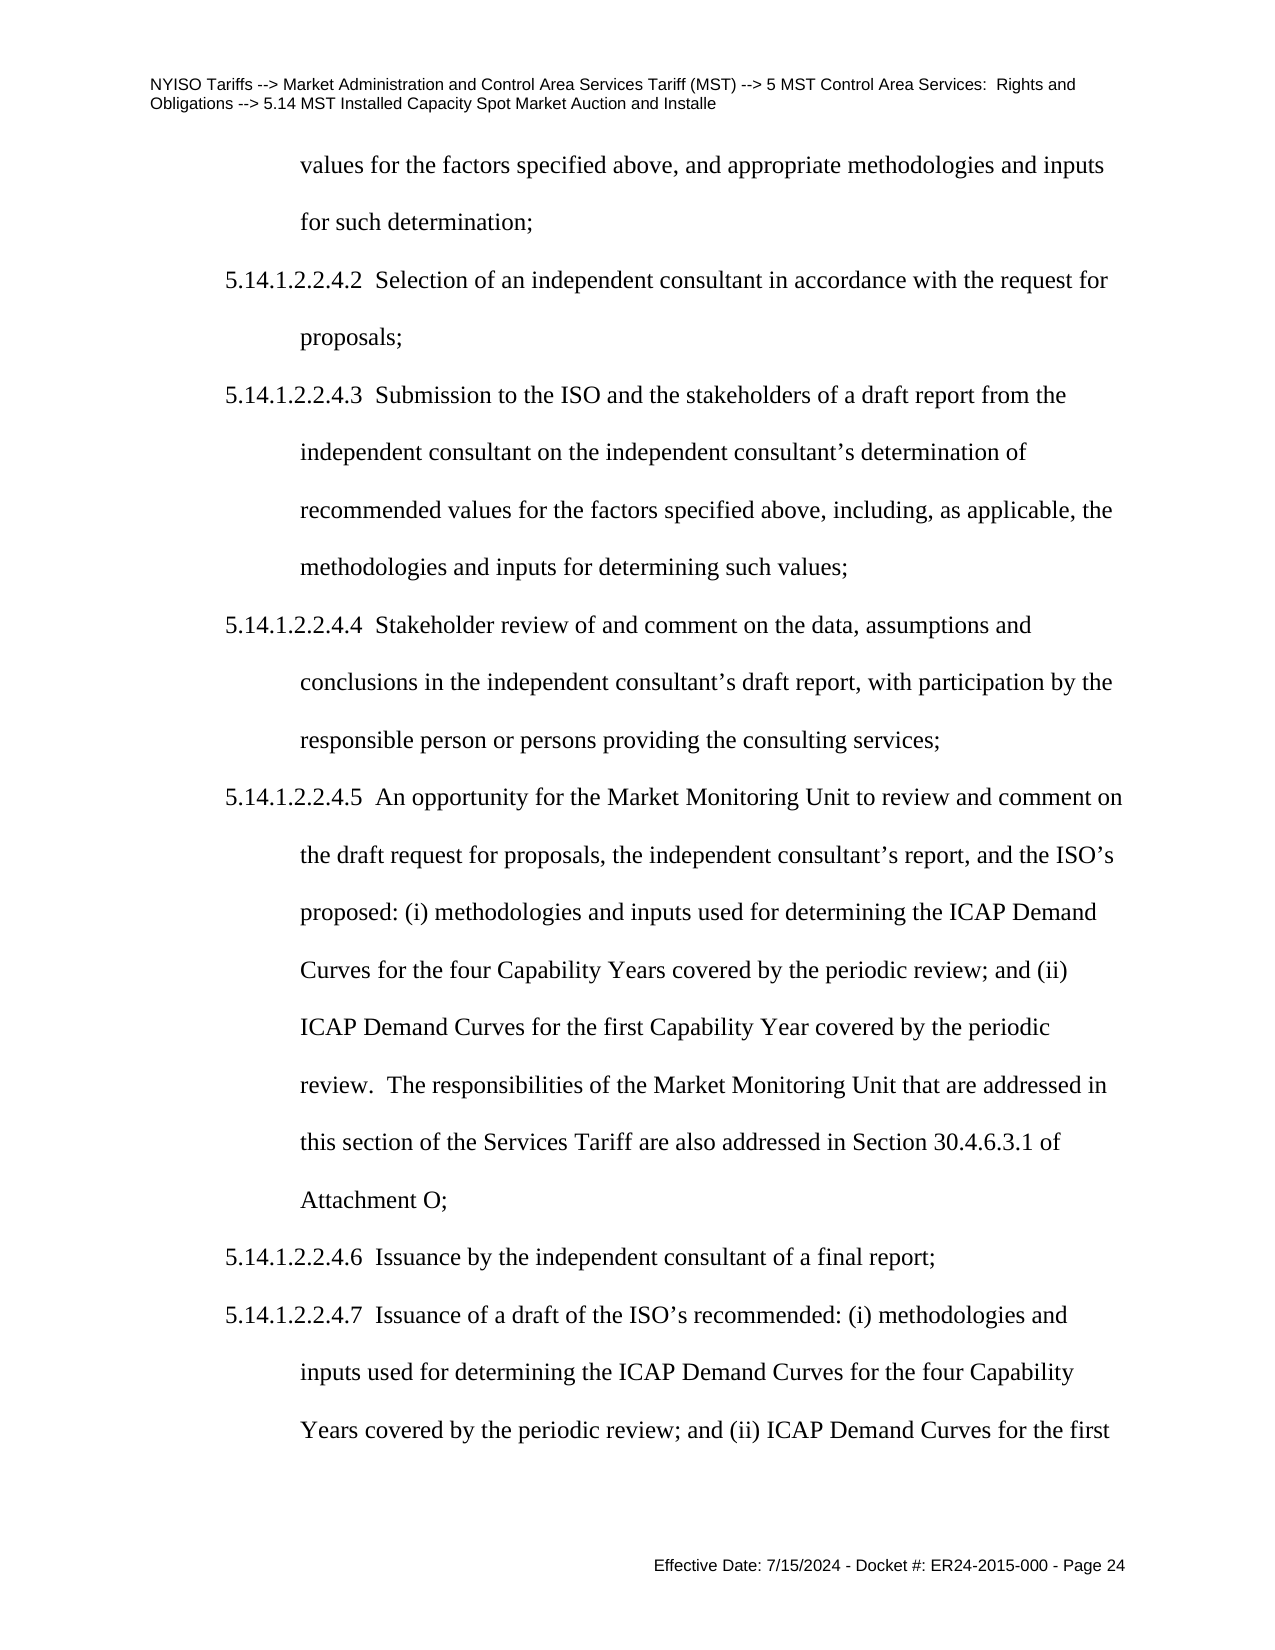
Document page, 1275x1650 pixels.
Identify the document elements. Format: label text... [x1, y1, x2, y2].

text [225, 1300, 1125, 1444]
text 5.14.1.2.2.4.6 Issuance by the independent consultant of a final report; [225, 1242, 1125, 1271]
text 5.14.1.2.2.4.2 Selection of an independent consultant in accordance with the request for proposals; [225, 265, 1125, 351]
text 5.14.1.2.2.4.4 Stakeholder review of and comment on the data, assumptions and conclusions in the independent consultant’s draft report, with participation by the responsible person or persons providing the consulting services; [225, 610, 1125, 754]
text 5.14.1.2.2.4.5 An opportunity for the Market Monitoring Unit to review and comment on the draft request for proposals, the independent consultant’s report, and the ISO’s proposed: (i) methodologies and inputs used for determining the ICAP Demand Curves for the four Capability Years covered by the periodic review; and (ii) ICAP Demand Curves for the first Capability Year covered by the periodic review. The responsibilities of the Market Monitoring Unit that are addressed in this section of the Services Tariff are also addressed in Section 30.4.6.3.1 of Attachment O; [225, 782, 1125, 1214]
text 5.14.1.2.2.4.3 Submission to the ISO and the stakeholders of a draft report from the independent consultant on the independent consultant’s determination of recommended values for the factors specified above, including, as applicable, the methodologies and inputs for determining such values; [225, 380, 1125, 581]
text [225, 150, 1125, 236]
